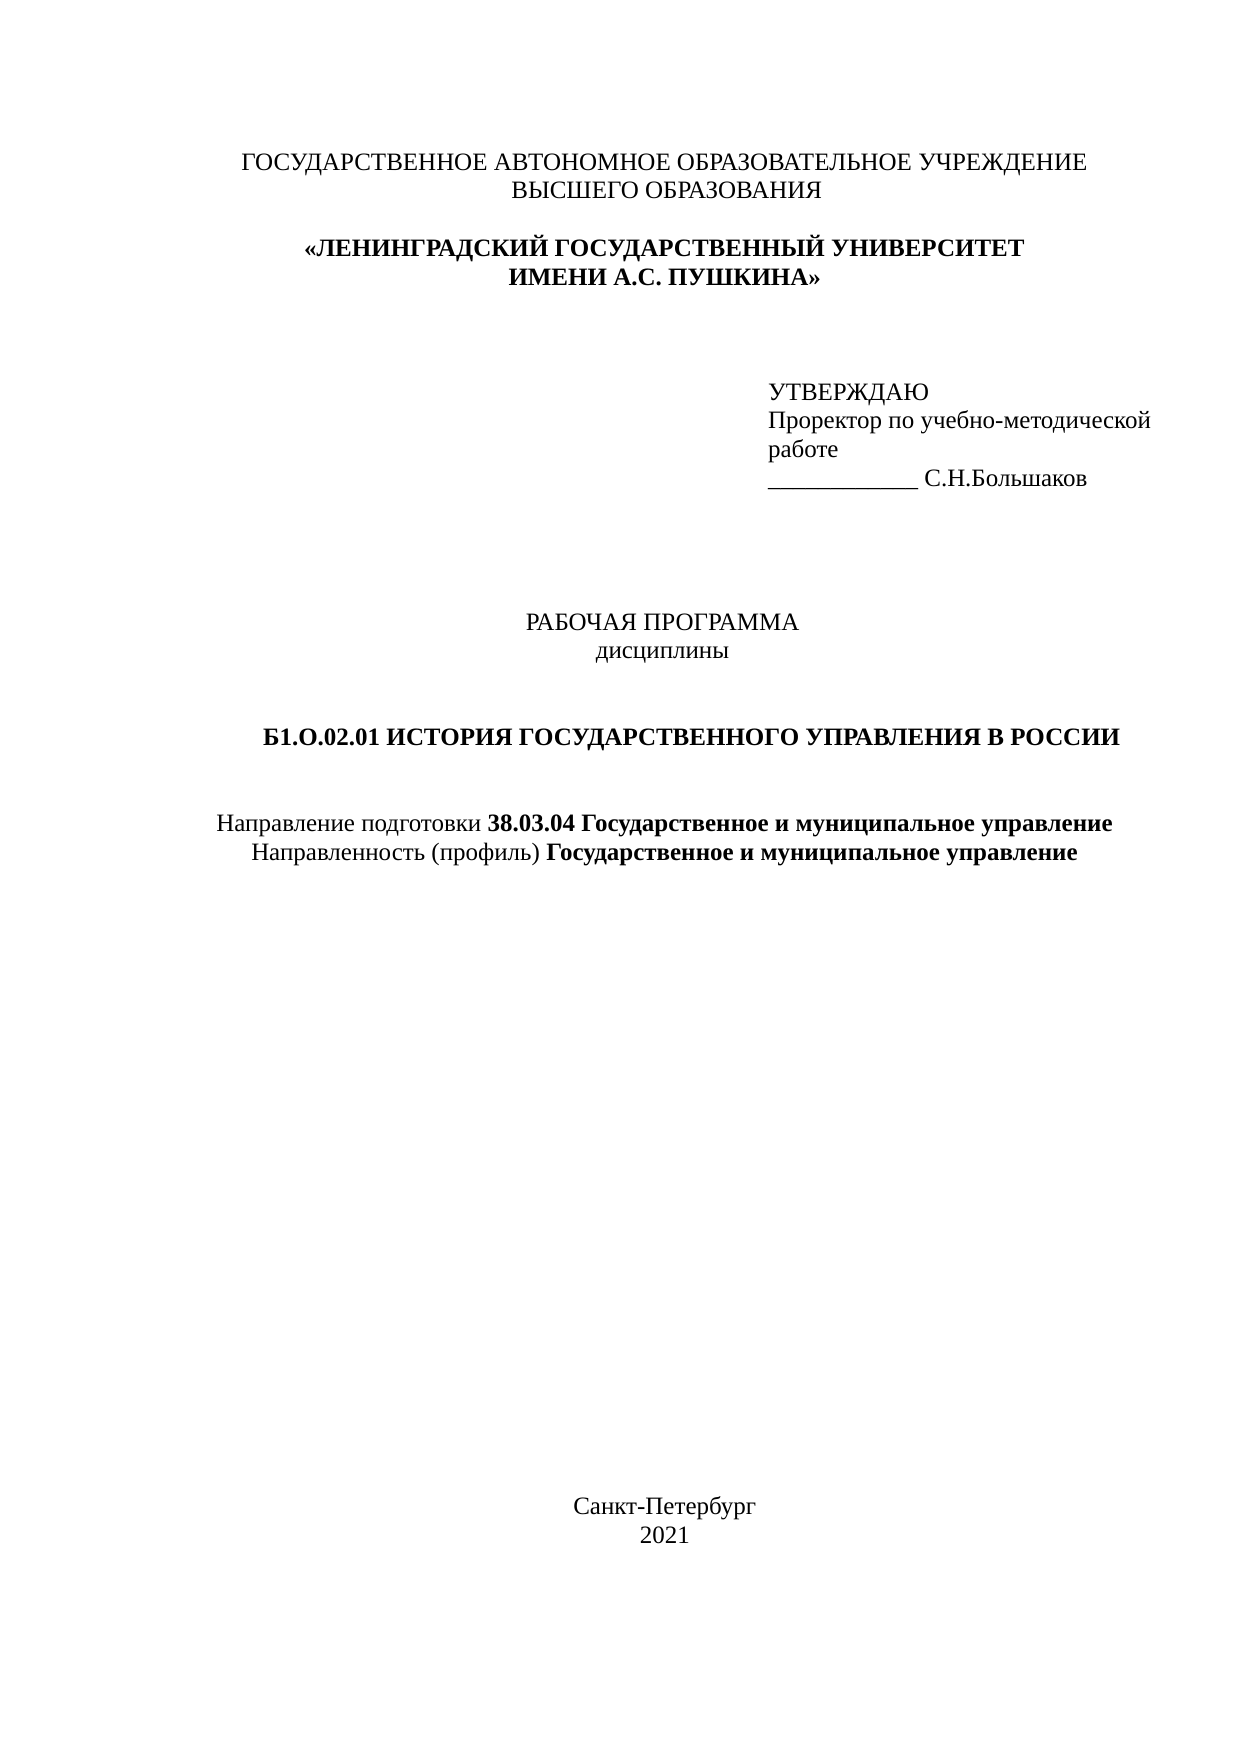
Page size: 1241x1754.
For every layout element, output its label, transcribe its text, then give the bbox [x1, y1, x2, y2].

text ГОСУДАРСТВЕННОЕ АВТОНОМНОЕ ОБРАЗОВАТЕЛЬНОЕ УЧРЕЖДЕНИЕ ВЫСШЕГО ОБРАЗОВАНИЯ [177, 147, 1152, 204]
text РАБОЧАЯ ПРОГРАММА [173, 607, 1152, 636]
text 2021 [177, 1520, 1152, 1548]
text дисциплины [173, 636, 1152, 664]
text Б1.О.02.01 ИСТОРИЯ ГОСУДАРСТВЕННОГО УПРАВЛЕНИЯ В РОССИИ [181, 722, 1152, 751]
text Направленность (профиль) Государственное и муниципальное управление [177, 837, 1152, 866]
text ____________ С.Н.Большаков [181, 463, 1152, 492]
text работе [181, 434, 1152, 463]
text «ЛЕНИНГРАДСКИЙ ГОСУДАРСТВЕННЫЙ УНИВЕРСИТЕТ [177, 233, 1152, 262]
text Проректор по учебно-методической [181, 406, 1152, 434]
text УТВЕРЖДАЮ [181, 377, 1152, 406]
text Санкт-Петербург [177, 1491, 1152, 1520]
text ИМЕНИ А.С. ПУШКИНА» [177, 262, 1152, 291]
text Направление подготовки 38.03.04 Государственное и муниципальное управление [177, 808, 1152, 837]
